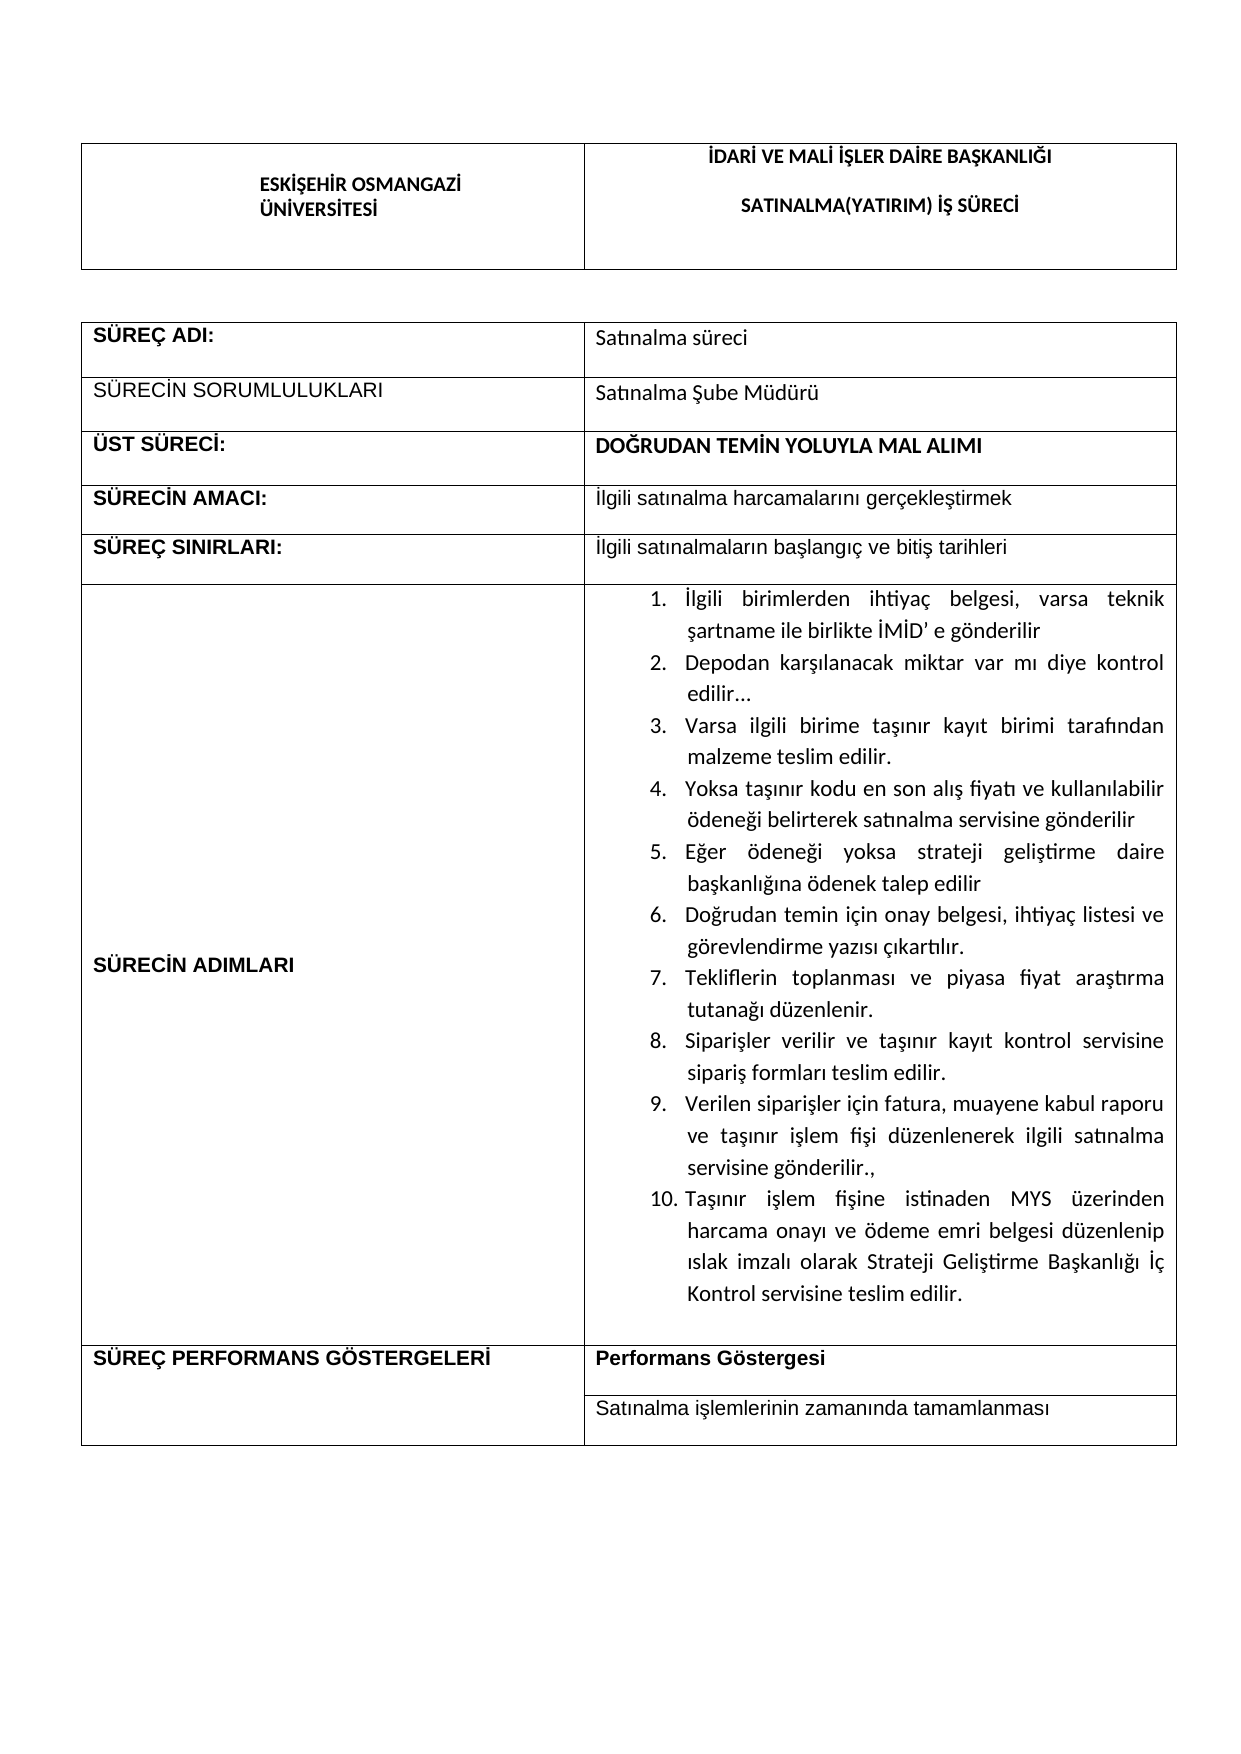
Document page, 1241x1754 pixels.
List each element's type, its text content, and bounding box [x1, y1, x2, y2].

table_cell İlgili satınalmaların başlangıç ve bitiş tarihleri [585, 535, 1176, 583]
table_cell SÜRECİN AMACI: [82, 486, 584, 534]
table_header Satınalma süreci [585, 323, 1176, 377]
table_cell DOĞRUDAN TEMİN YOLUYLA MAL ALIMI [585, 432, 1176, 484]
table_cell SÜRECİN SORUMLULUKLARI [82, 378, 584, 431]
table_header ESKİŞEHİR OSMANGAZİ ÜNİVERSİTESİ [82, 144, 584, 269]
table_header İDARİ VE MALİ İŞLER DAİRE BAŞKANLIĞI SATINALMA(YATIRIM) İŞ SÜRECİ [585, 144, 1176, 269]
table_cell İlgili satınalma harcamalarını gerçekleştirmek [585, 486, 1176, 534]
table_cell ÜST SÜRECİ: [82, 432, 584, 484]
table_cell Satınalma işlemlerinin zamanında tamamlanması [585, 1396, 1176, 1444]
table_cell SÜREÇ SINIRLARI: [82, 535, 584, 583]
table_cell İlgili birimlerden ihtiyaç belgesi, varsa teknik şartname ile birlikte İMİD’ e gönderilir Depodan karşılanacak miktar var mı diye kontrol edilir... Varsa ilgili birime taşınır kayıt birimi tarafından malzeme teslim edilir. Yoksa taşınır kodu en son alış fiyatı ve kullanılabilir ödeneği belirterek satınalma servisine gönderilir Eğer ödeneği yoksa strateji geliştirme daire başkanlığına ödenek talep edilir Doğrudan temin için onay belgesi, ihtiyaç listesi ve görevlendirme yazısı çıkartılır. Tekliflerin toplanması ve piyasa fiyat araştırma tutanağı düzenlenir. Siparişler verilir ve taşınır kayıt kontrol servisine sipariş formları teslim edilir. Verilen siparişler için fatura, muayene kabul raporu ve taşınır işlem fişi düzenlenerek ilgili satınalma servisine gönderilir., Taşınır işlem fişine istinaden MYS üzerinden harcama onayı ve ödeme emri belgesi düzenlenip ıslak imzalı olarak Strateji Geliştirme Başkanlığı İç Kontrol servisine teslim edilir. [585, 585, 1176, 1345]
table_cell SÜRECİN ADIMLARI [82, 585, 584, 1345]
table_cell SÜREÇ PERFORMANS GÖSTERGELERİ [82, 1346, 584, 1444]
table_cell Satınalma Şube Müdürü [585, 378, 1176, 431]
table_header SÜREÇ ADI: [82, 323, 584, 377]
table_cell Performans Göstergesi [585, 1346, 1176, 1394]
